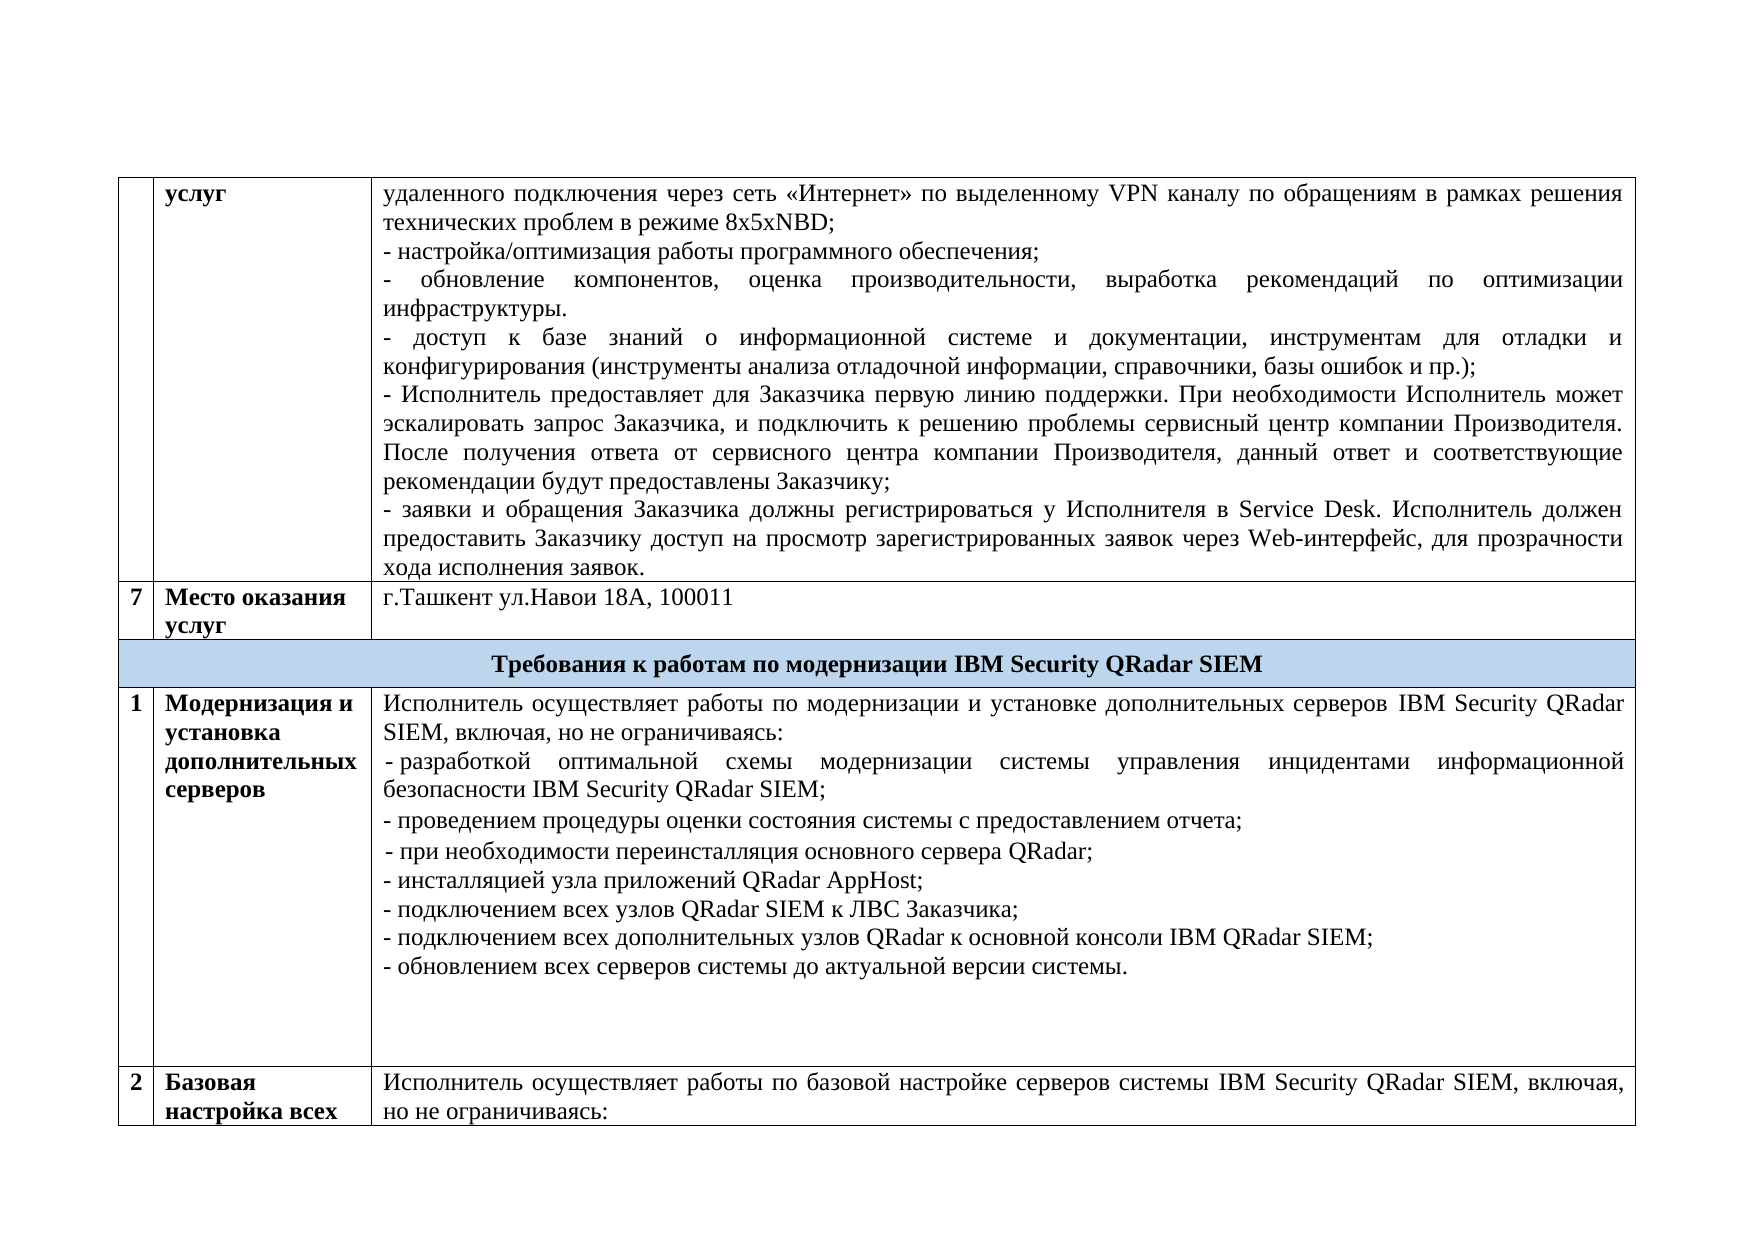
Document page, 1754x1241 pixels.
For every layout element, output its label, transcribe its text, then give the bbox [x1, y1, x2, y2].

table_cell г.Ташкент ул.Навои 18А, 100011 [372, 582, 1635, 639]
table_cell Модернизация и установка дополнительных серверов [154, 688, 371, 1066]
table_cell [372, 1067, 1635, 1125]
table_cell 1 [119, 688, 153, 1066]
table_cell Требования к работам по модернизации IBM Security QRadar SIEM [119, 640, 1635, 687]
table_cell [154, 1067, 371, 1125]
table_cell Место оказания услуг [154, 582, 371, 639]
table_cell [119, 178, 153, 581]
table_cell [372, 178, 1635, 581]
table_cell Исполнитель осуществляет работы по модернизации и установке дополнительных серверов IBM Security QRadar SIEM, включая, но не ограничиваясь: разработкой оптимальной схемы модернизации системы управления инцидентами информационной безопасности IBM Security QRadar SIEM; - проведением процедуры оценки состояния системы с предоставлением отчета; при необходимости переинсталляция основного сервера QRadar; - инсталляцией узла приложений QRadar AppHost; - подключением всех узлов QRadar SIEM к ЛВС Заказчика; - подключением всех дополнительных узлов QRadar к основной консоли IBM QRadar SIEM; - обновлением всех серверов системы до актуальной версии системы. [372, 688, 1635, 1066]
table_cell 7 [119, 582, 153, 639]
table_cell 2 [119, 1067, 153, 1125]
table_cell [154, 178, 371, 581]
